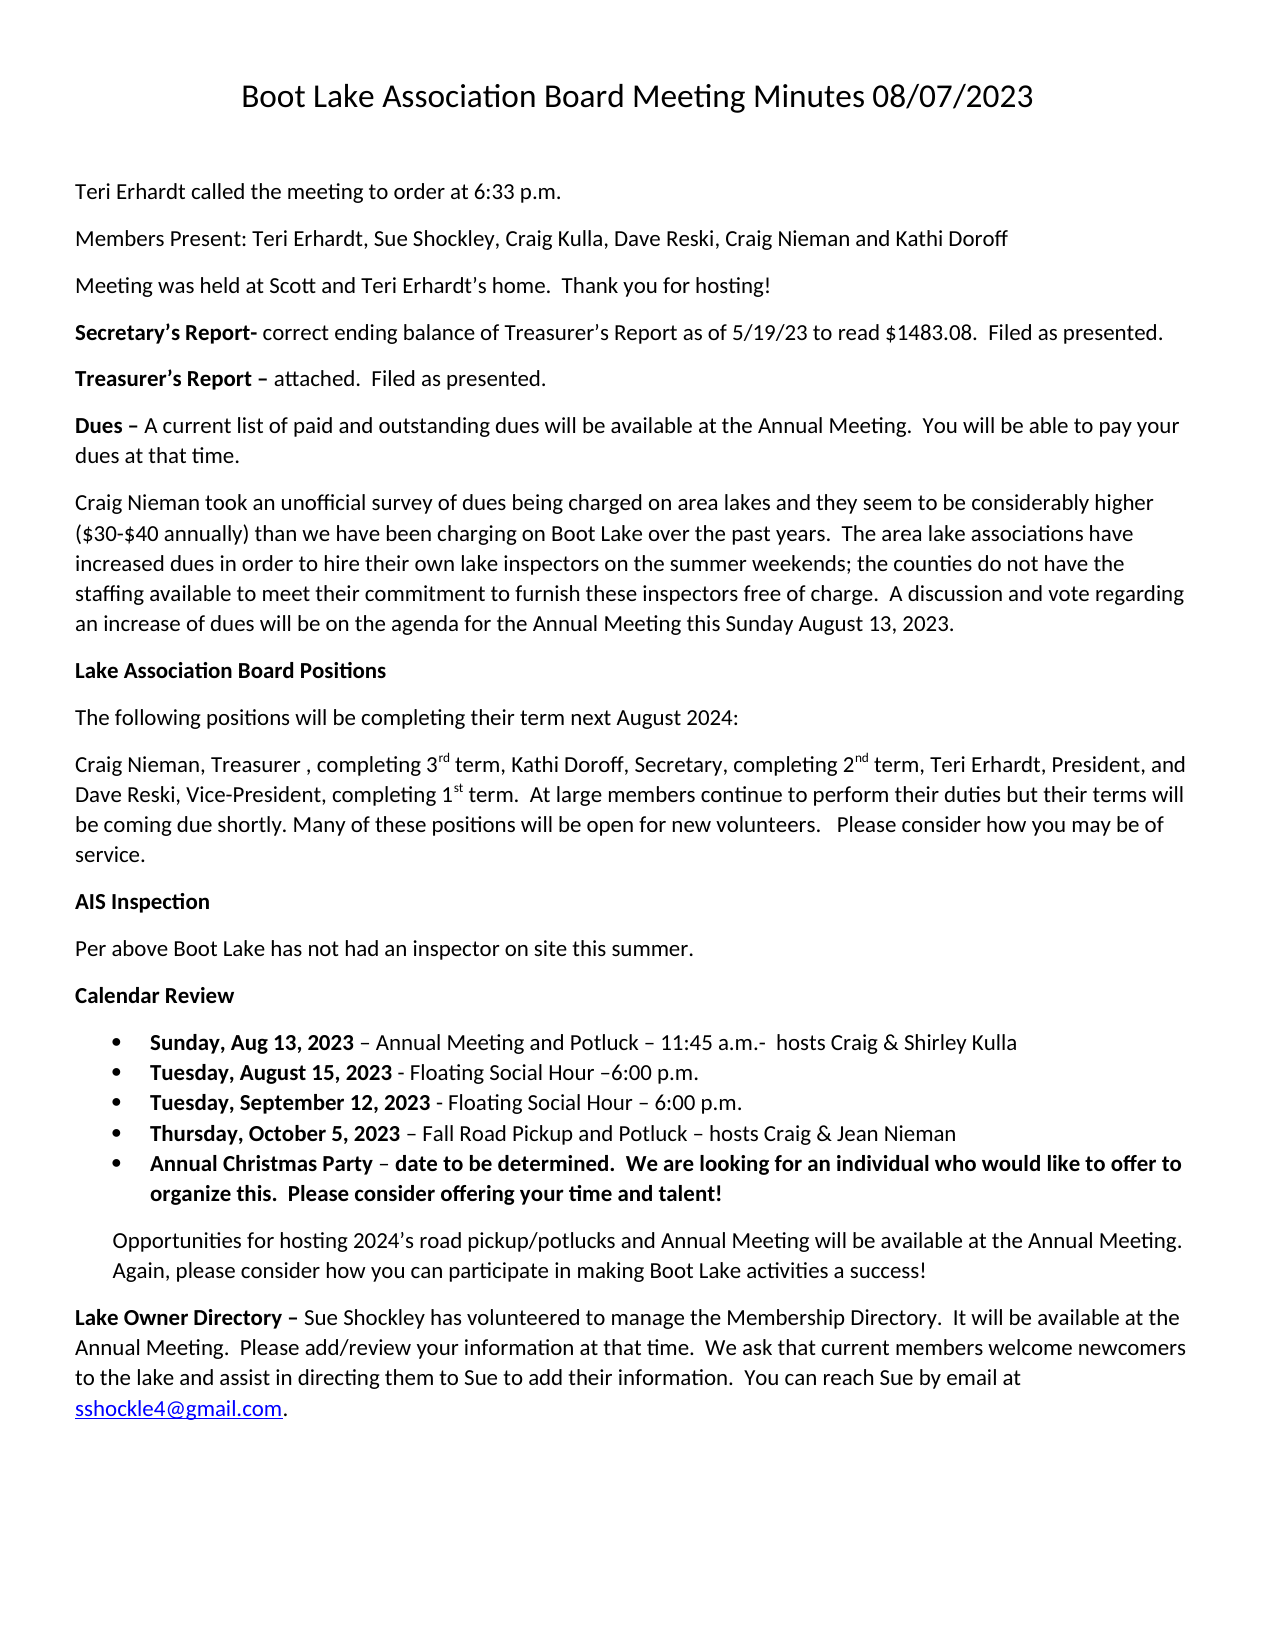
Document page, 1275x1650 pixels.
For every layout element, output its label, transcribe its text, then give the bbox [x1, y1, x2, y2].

text Craig Nieman, Treasurer , completing 3rd term, Kathi Doroff, Secretary, completing 2nd term, Teri Erhardt, President, and Dave Reski, Vice-President, completing 1st term. At large members continue to perform their duties but their terms will be coming due shortly. Many of these positions will be open for new volunteers. Please consider how you may be of service. [75, 750, 1200, 868]
text Craig Nieman took an unofficial survey of dues being charged on area lakes and they seem to be considerably higher ($30-$40 annually) than we have been charging on Boot Lake over the past years. The area lake associations have increased dues in order to hire their own lake inspectors on the summer weekends; the counties do not have the staffing available to meet their commitment to furnish these inspectors free of charge. A discussion and vote regarding an increase of dues will be on the agenda for the Annual Meeting this Sunday August 13, 2023. [75, 488, 1200, 637]
text Calendar Review [75, 981, 1200, 1009]
text Teri Erhardt called the meeting to order at 6:33 p.m. [75, 177, 1200, 205]
text Meeting was held at Scott and Teri Erhardt’s home. Thank you for hosting! [75, 271, 1200, 299]
text AIS Inspection [75, 887, 1200, 915]
text Lake Owner Directory – Sue Shockley has volunteered to manage the Membership Directory. It will be available at the Annual Meeting. Please add/review your information at that time. We ask that current members welcome newcomers to the lake and assist in directing them to Sue to add their information. You can reach Sue by email at sshockle4@gmail.com. [75, 1303, 1200, 1422]
text Opportunities for hosting 2024’s road pickup/potlucks and Annual Meeting will be available at the Annual Meeting. Again, please consider how you can participate in making Boot Lake activities a success! [112, 1226, 1200, 1284]
list Sunday, Aug 13, 2023 – Annual Meeting and Potluck – 11:45 a.m.- hosts Craig & Shirley Kulla [112, 1028, 1200, 1056]
text Boot Lake Association Board Meeting Minutes 08/07/2023 [75, 75, 1200, 116]
text Treasurer’s Report – attached. Filed as presented. [75, 364, 1200, 392]
text Lake Association Board Positions [75, 656, 1200, 684]
text Secretary’s Report- correct ending balance of Treasurer’s Report as of 5/19/23 to read $1483.08. Filed as presented. [75, 318, 1200, 346]
list Thursday, October 5, 2023 – Fall Road Pickup and Potluck – hosts Craig & Jean Nieman [112, 1119, 1200, 1147]
text Per above Boot Lake has not had an inspector on site this summer. [75, 934, 1200, 962]
list Annual Christmas Party – date to be determined. We are looking for an individual who would like to offer to organize this. Please consider offering your time and talent! [112, 1149, 1200, 1207]
text The following positions will be completing their term next August 2024: [75, 703, 1200, 731]
text Dues – A current list of paid and outstanding dues will be available at the Annual Meeting. You will be able to pay your dues at that time. [75, 411, 1200, 469]
text Members Present: Teri Erhardt, Sue Shockley, Craig Kulla, Dave Reski, Craig Nieman and Kathi Doroff [75, 224, 1200, 252]
list Tuesday, August 15, 2023 - Floating Social Hour –6:00 p.m. [112, 1058, 1200, 1086]
list Tuesday, September 12, 2023 - Floating Social Hour – 6:00 p.m. [112, 1088, 1200, 1116]
